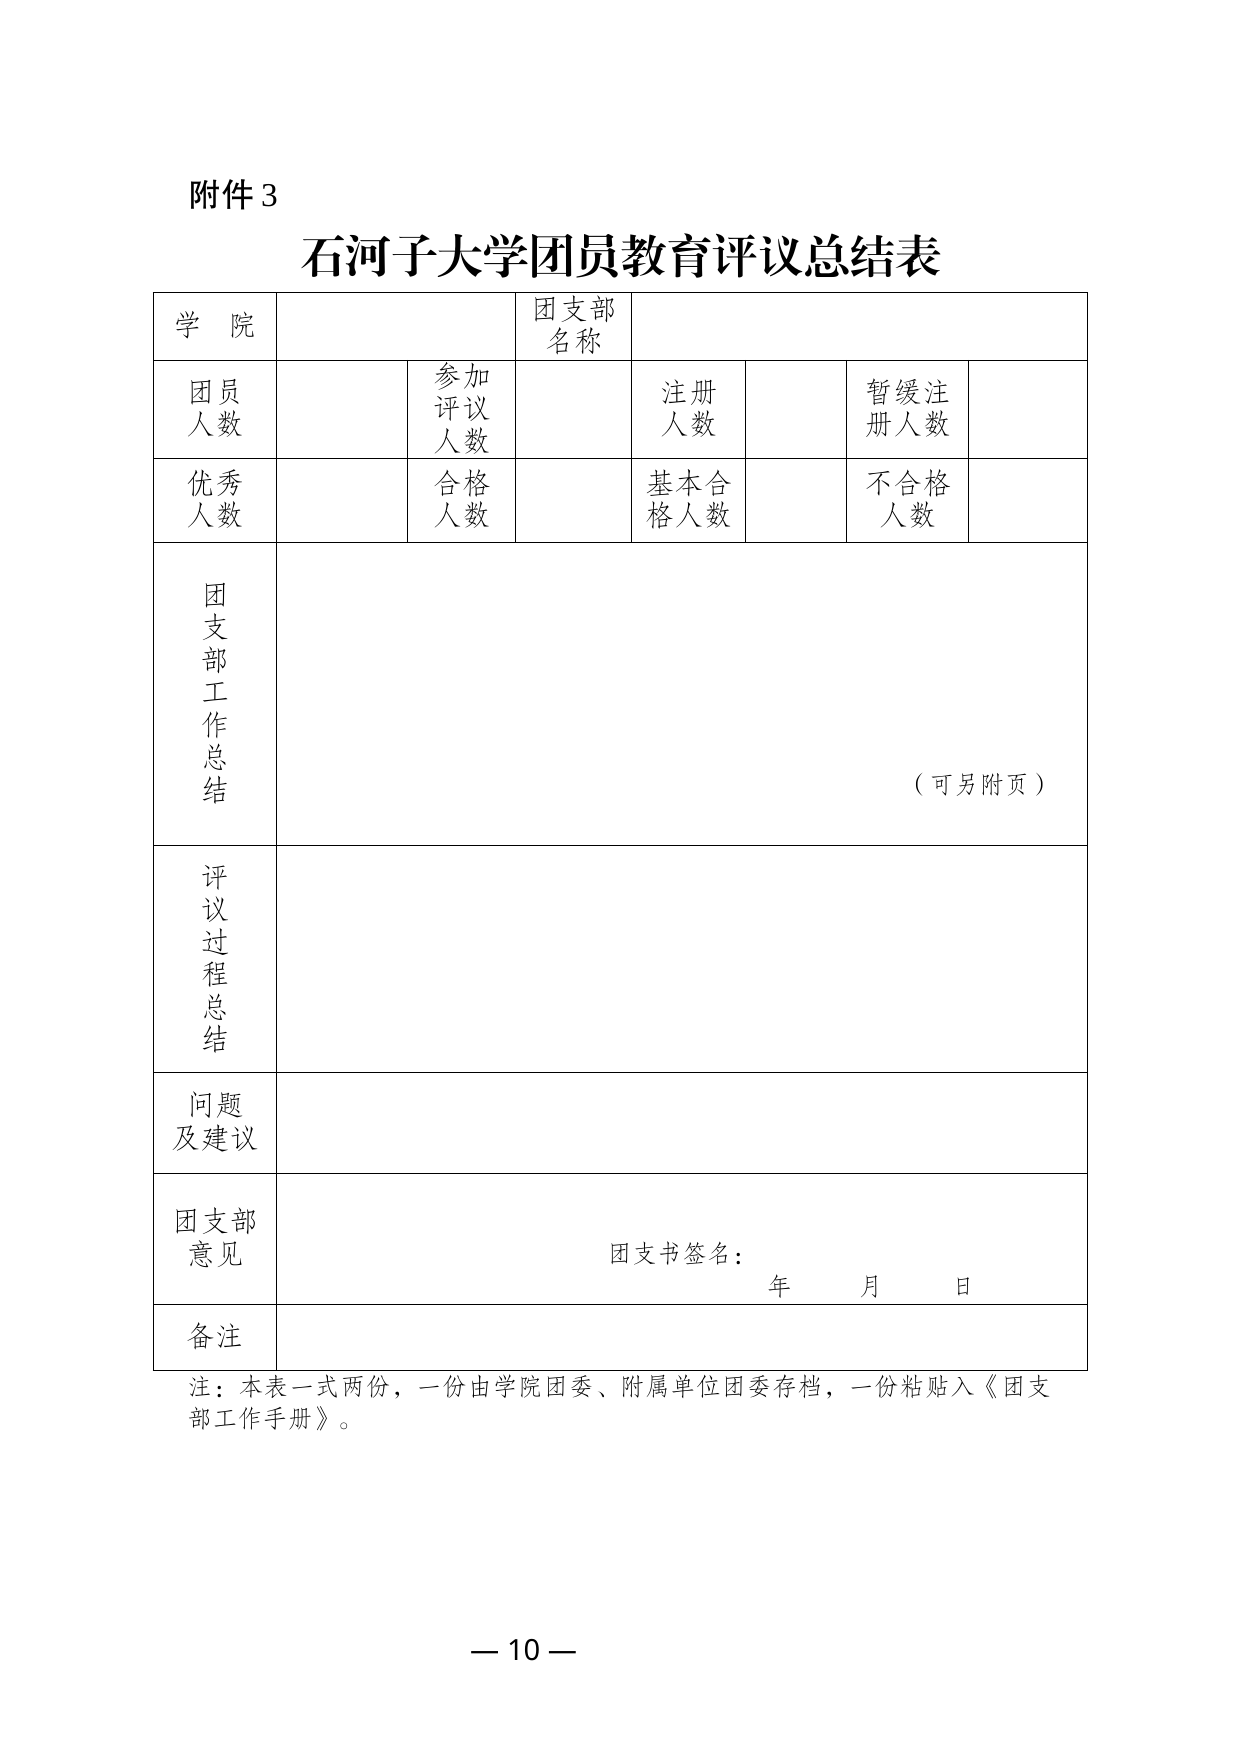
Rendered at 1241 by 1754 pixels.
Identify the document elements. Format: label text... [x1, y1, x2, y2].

table_header 学 院 [154, 293, 276, 360]
table_cell （可另附页） [277, 543, 1087, 845]
table_cell [277, 846, 1087, 1072]
table_cell [969, 361, 1087, 458]
table_cell 不合格 人数 [847, 459, 968, 542]
table_cell [516, 459, 631, 542]
table_cell 评 议 过 程 总 结 [154, 846, 276, 1072]
table_cell 暂缓注册人数 [847, 361, 968, 458]
text 注：本表一式两份，一份由学院团委、附属单位团委存档，一份粘贴入《团支部工作手册》。 [187, 1371, 1053, 1436]
text 附件3 [187, 162, 1053, 227]
table_cell [969, 459, 1087, 542]
table_cell 注册 人数 [632, 361, 745, 458]
table_cell [277, 1305, 1087, 1370]
table_cell 基本合格人数 [632, 459, 745, 542]
table_cell 团支部 意见 [154, 1174, 276, 1304]
table_cell 合格 人数 [408, 459, 515, 542]
table_cell [277, 361, 407, 458]
table_cell 备注 [154, 1305, 276, 1370]
table_cell [746, 459, 846, 542]
table_cell 优秀 人数 [154, 459, 276, 542]
table_cell 团 支 部 工 作 总 结 [154, 543, 276, 845]
table_cell 团支书签名： 年 月 日 [277, 1174, 1087, 1304]
table_cell [277, 459, 407, 542]
table_cell 团员 人数 [154, 361, 276, 458]
table_cell 问题 及建议 [154, 1073, 276, 1173]
table_header [277, 293, 515, 360]
table_header [632, 293, 1087, 360]
table_cell [516, 361, 631, 458]
table_cell [746, 361, 846, 458]
text 石河子大学团员教育评议总结表 [187, 227, 1053, 292]
table_cell [277, 1073, 1087, 1173]
table_cell 参加评议人数 [408, 361, 515, 458]
table_header 团支部名称 [516, 293, 631, 360]
